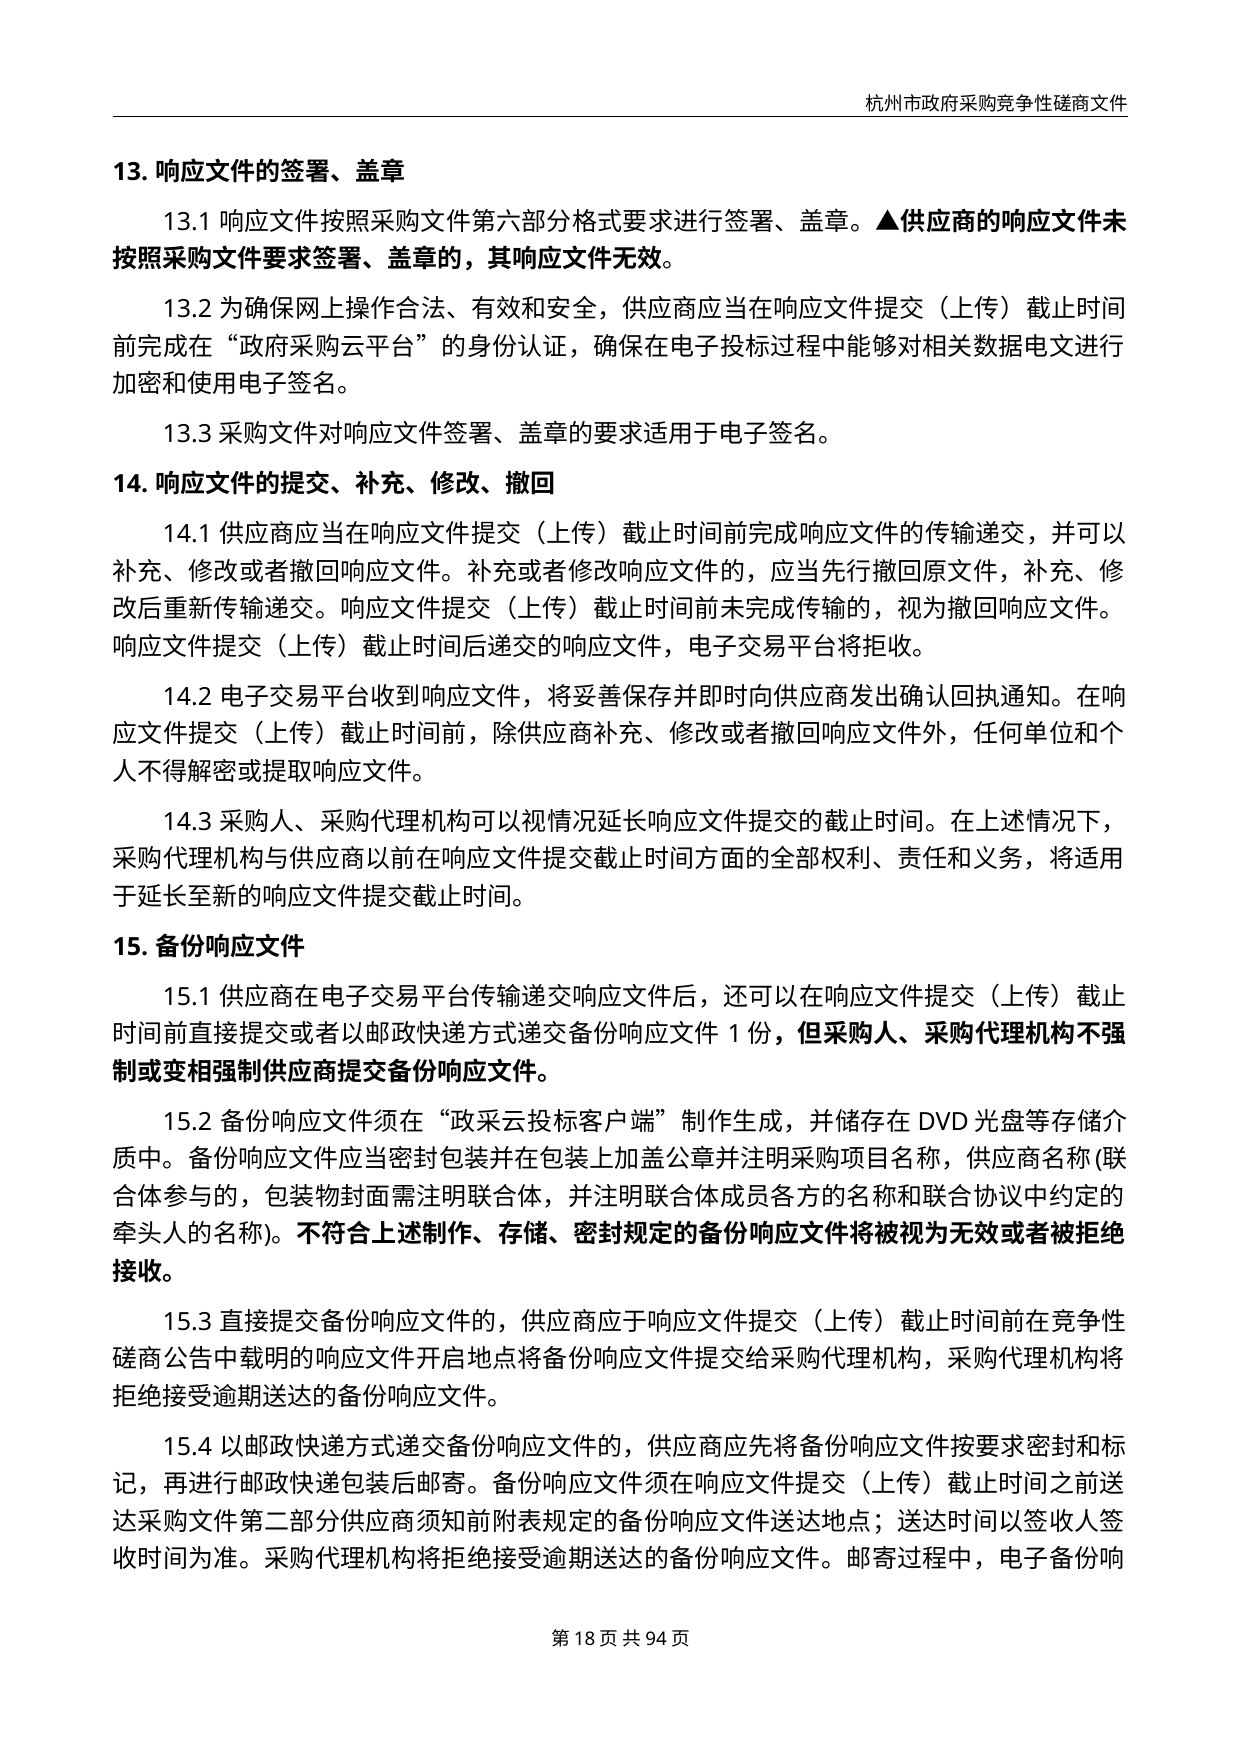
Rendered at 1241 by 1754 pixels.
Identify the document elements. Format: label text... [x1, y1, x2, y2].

text 14.2 电子交易平台收到响应文件，将妥善保存并即时向供应商发出确认回执通知。在响应文件提交（上传）截止时间前，除供应商补充、修改或者撤回响应文件外，任何单位和个人不得解密或提取响应文件。 [112, 675, 1128, 787]
text 14. 响应文件的提交、补充、修改、撤回 [112, 462, 1128, 500]
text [112, 1425, 1128, 1575]
text 13. 响应文件的签署、盖章 [112, 150, 1128, 187]
text 15.3 直接提交备份响应文件的，供应商应于响应文件提交（上传）截止时间前在竞争性磋商公告中载明的响应文件开启地点将备份响应文件提交给采购代理机构，采购代理机构将拒绝接受逾期送达的备份响应文件。 [112, 1300, 1128, 1412]
text 15.2 备份响应文件须在“政采云投标客户端”制作生成，并储存在DVD光盘等存储介质中。备份响应文件应当密封包装并在包装上加盖公章并注明采购项目名称，供应商名称(联合体参与的，包装物封面需注明联合体，并注明联合体成员各方的名称和联合协议中约定的牵头人的名称)。不符合上述制作、存储、密封规定的备份响应文件将被视为无效或者被拒绝接收。 [112, 1100, 1128, 1287]
text 15. 备份响应文件 [112, 925, 1128, 962]
text 14.3 采购人、采购代理机构可以视情况延长响应文件提交的截止时间。在上述情况下，采购代理机构与供应商以前在响应文件提交截止时间方面的全部权利、责任和义务，将适用于延长至新的响应文件提交截止时间。 [112, 800, 1128, 912]
text 15.1 供应商在电子交易平台传输递交响应文件后，还可以在响应文件提交（上传）截止时间前直接提交或者以邮政快递方式递交备份响应文件1份，但采购人、采购代理机构不强制或变相强制供应商提交备份响应文件。 [112, 975, 1128, 1087]
text 13.1 响应文件按照采购文件第六部分格式要求进行签署、盖章。▲供应商的响应文件未按照采购文件要求签署、盖章的，其响应文件无效。 [112, 200, 1128, 275]
text 13.2 为确保网上操作合法、有效和安全，供应商应当在响应文件提交（上传）截止时间前完成在“政府采购云平台”的身份认证，确保在电子投标过程中能够对相关数据电文进行加密和使用电子签名。 [112, 287, 1128, 400]
text 13.3 采购文件对响应文件签署、盖章的要求适用于电子签名。 [112, 412, 1128, 450]
text 14.1 供应商应当在响应文件提交（上传）截止时间前完成响应文件的传输递交，并可以补充、修改或者撤回响应文件。补充或者修改响应文件的，应当先行撤回原文件，补充、修改后重新传输递交。响应文件提交（上传）截止时间前未完成传输的，视为撤回响应文件。响应文件提交（上传）截止时间后递交的响应文件，电子交易平台将拒收。 [112, 512, 1128, 662]
